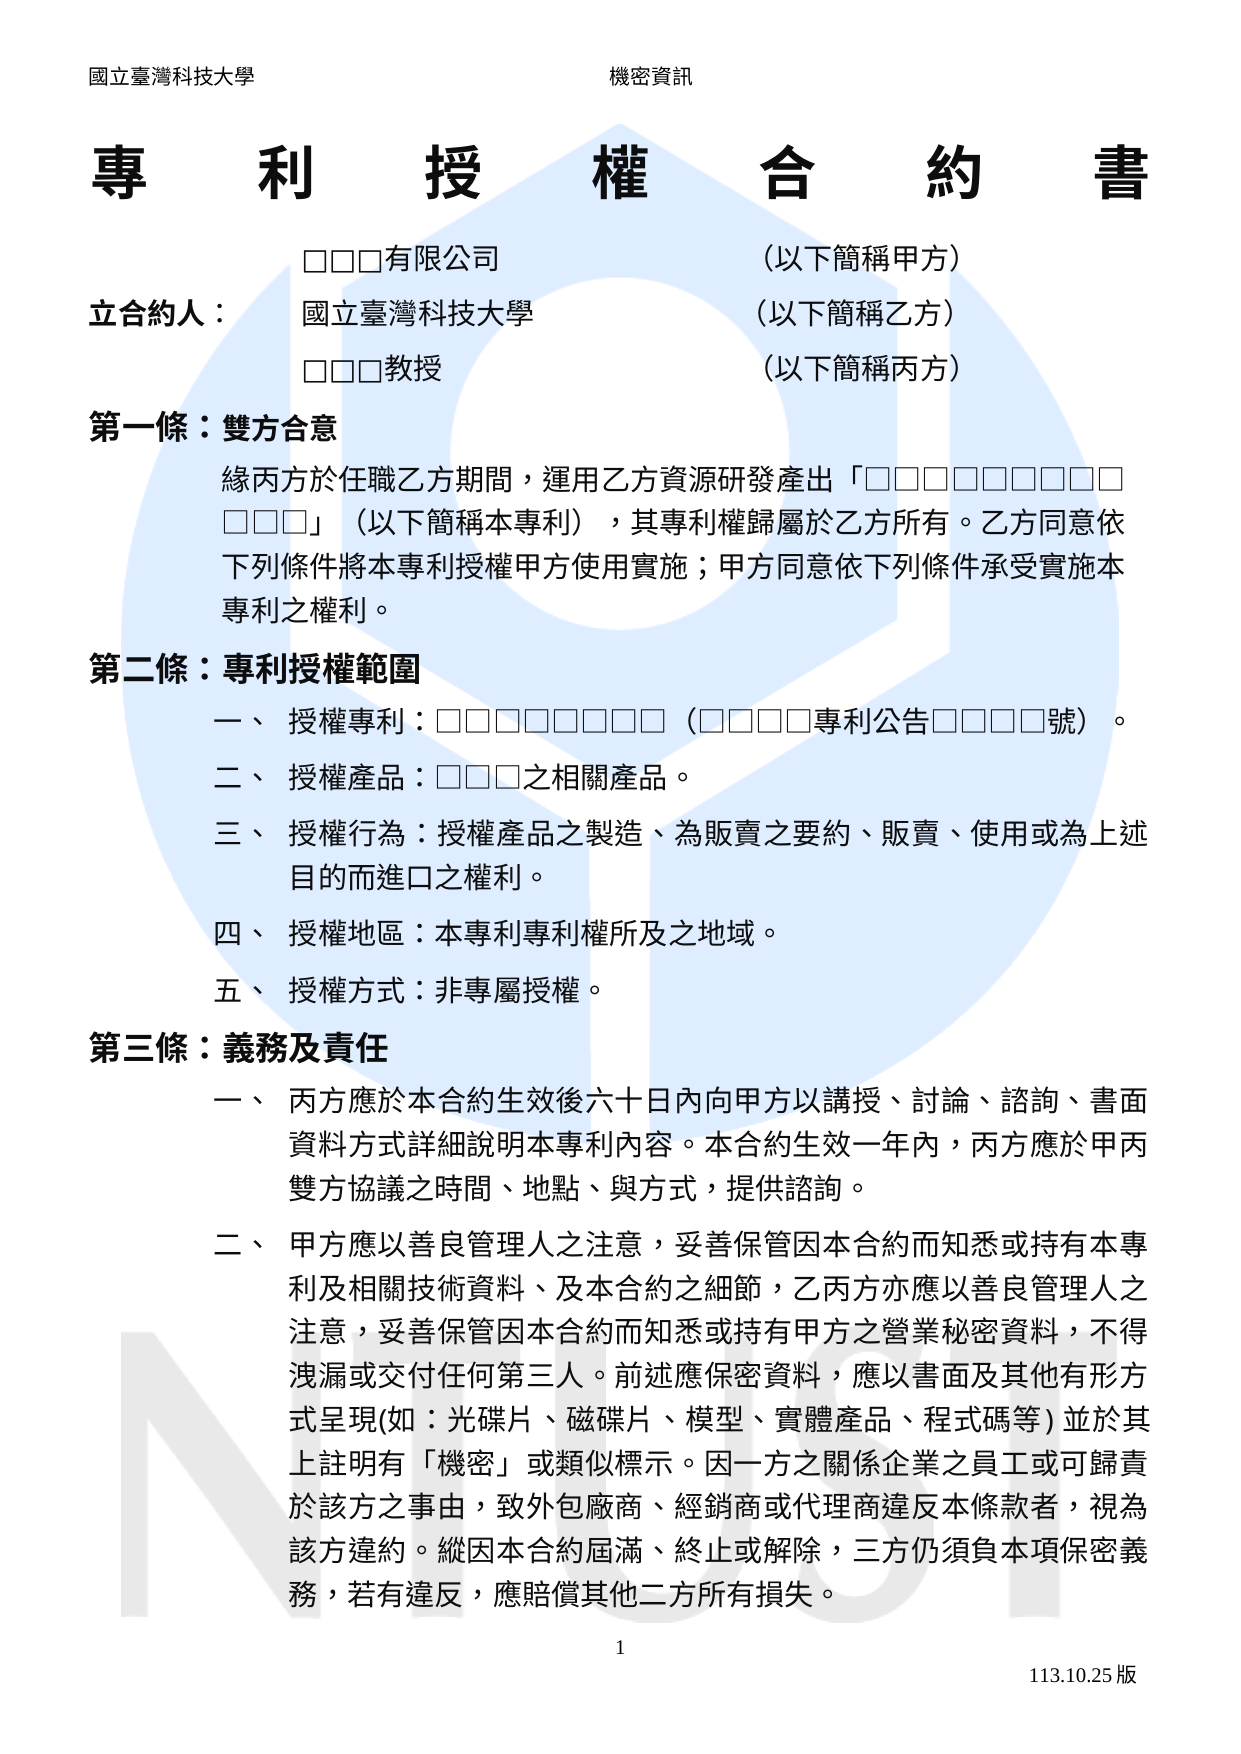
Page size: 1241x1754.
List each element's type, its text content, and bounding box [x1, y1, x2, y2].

list 授權產品：□□□之相關產品。 [214, 753, 1152, 797]
text 第三條：義務及責任 [89, 1022, 1152, 1070]
list 授權地區：本專利專利權所及之地域。 [214, 909, 1152, 953]
text □□□有限公司 （以下簡稱甲方） [89, 236, 1152, 278]
text 專利授權合約書 [89, 126, 1152, 211]
text 第二條：專利授權範圍 [89, 642, 1152, 691]
list 授權方式：非專屬授權。 [214, 966, 1152, 1009]
list 甲方應以善良管理人之注意，妥善保管因本合約而知悉或持有本專利及相關技術資料、及本合約之細節，乙丙方亦應以善良管理人之注意，妥善保管因本合約而知悉或持有甲方之營業秘密資料，不得洩漏或交付任何第三人。前述應保密資料，應以書面及其他有形方式呈現(如：光碟片、磁碟片、模型、實體產品、程式碼等) 並於其上註明有「機密」或類似標示。因一方之關係企業之員工或可歸責於該方之事由，致外包廠商、經銷商或代理商違反本條款者，視為該方違約。縱因本合約屆滿、終止或解除，三方仍須負本項保密義務，若有違反，應賠償其他二方所有損失。 [214, 1220, 1152, 1614]
text 緣丙方於任職乙方期間，運用乙方資源研發產出「□□□□□□□□□□□□」（以下簡稱本專利），其專利權歸屬於乙方所有。乙方同意依下列條件將本專利授權甲方使用實施；甲方同意依下列條件承受實施本專利之權利。 [222, 455, 1152, 630]
list 丙方應於本合約生效後六十日內向甲方以講授、討論、諮詢、書面資料方式詳細說明本專利內容。本合約生效一年內，丙方應於甲丙雙方協議之時間、地點、與方式，提供諮詢。 [214, 1076, 1152, 1208]
list 授權專利：□□□□□□□□（□□□□專利公告□□□□號）。 [214, 697, 1152, 741]
text 立合約人： 國立臺灣科技大學 （以下簡稱乙方） [89, 291, 1152, 333]
text □□□教授 （以下簡稱丙方） [89, 346, 1152, 388]
list 授權行為：授權產品之製造、為販賣之要約、販賣、使用或為上述目的而進口之權利。 [214, 809, 1152, 897]
text 第一條：雙方合意 [89, 400, 1152, 449]
